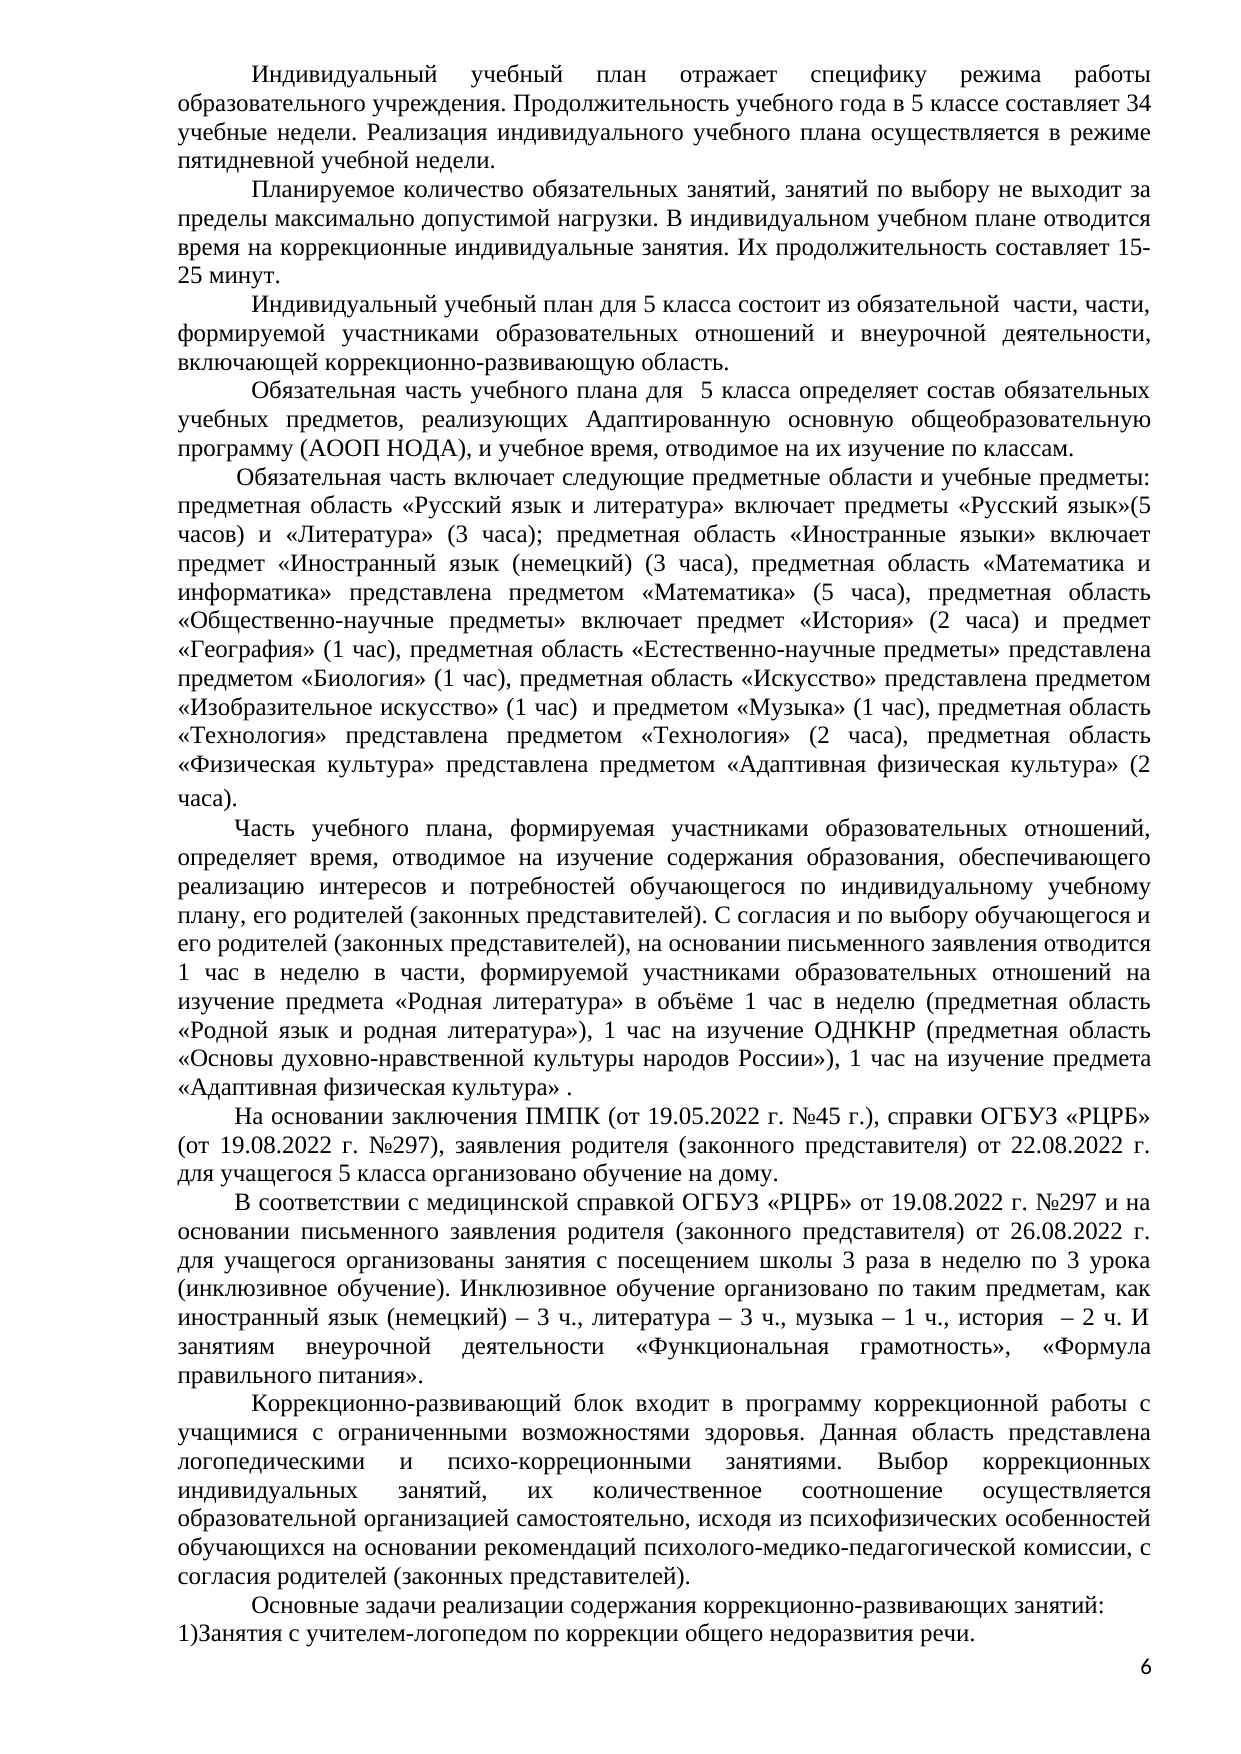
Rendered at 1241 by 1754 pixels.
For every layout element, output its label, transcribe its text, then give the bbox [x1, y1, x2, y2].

text Коррекционно-развивающий блок входит в программу коррекционной работы с учащимися с ограниченными возможностями здоровья. Данная область представлена логопедическими и психо-корреционными занятиями. Выбор коррекционных индивидуальных занятий, их количественное соотношение осуществляется образовательной организацией самостоятельно, исходя из психофизических особенностей обучающихся на основании рекомендаций психолого-медико-педагогической комиссии, с согласия родителей (законных представителей). [177, 1388, 1152, 1590]
list На основании заключения ПМПК (от 19.05.2022 г. №45 г.), справки ОГБУЗ «РЦРБ» (от 19.08.2022 г. №297), заявления родителя (законного представителя) от 22.08.2022 г. для учащегося 5 класса организовано обучение на дому. [177, 1101, 1152, 1187]
text Обязательная часть учебного плана для 5 класса определяет состав обязательных учебных предметов, реализующих Адаптированную основную общеобразовательную программу (АООП НОДА), и учебное время, отводимое на их изучение по классам. [177, 375, 1152, 462]
text Индивидуальный учебный план для 5 класса состоит из обязательной части, части, формируемой участниками образовательных отношений и внеурочной деятельности, включающей коррекционно-развивающую область. [177, 289, 1152, 375]
text Обязательная часть включает следующие предметные области и учебные предметы: предметная область «Русский язык и литература» включает предметы «Русский язык»(5 часов) и «Литература» (3 часа); предметная область «Иностранные языки» включает предмет «Иностранный язык (немецкий) (3 часа), предметная область «Математика и информатика» представлена предметом «Математика» (5 часа), предметная область «Общественно-научные предметы» включает предмет «История» (2 часа) и предмет «География» (1 час), предметная область «Естественно-научные предметы» представлена предметом «Биология» (1 час), предметная область «Искусство» представлена предметом «Изобразительное искусство» (1 час) и предметом «Музыка» (1 час), предметная область «Технология» представлена предметом «Технология» (2 часа), предметная область «Физическая культура» представлена предметом «Адаптивная физическая культура» (2 часа). [177, 462, 1152, 813]
text Основные задачи реализации содержания коррекционно-развивающих занятий: [177, 1590, 1152, 1618]
text Планируемое количество обязательных занятий, занятий по выбору не выходит за пределы максимально допустимой нагрузки. В индивидуальном учебном плане отводится время на коррекционные индивидуальные занятия. Их продолжительность составляет 15-25 минут. [177, 174, 1152, 289]
text 1)Занятия с учителем-логопедом по коррекции общего недоразвития речи. [177, 1618, 1152, 1647]
list В соответствии с медицинской справкой ОГБУЗ «РЦРБ» от 19.08.2022 г. №297 и на основании письменного заявления родителя (законного представителя) от 26.08.2022 г. для учащегося организованы занятия с посещением школы 3 раза в неделю по 3 урока (инклюзивное обучение). Инклюзивное обучение организовано по таким предметам, как иностранный язык (немецкий) – 3 ч., литература – 3 ч., музыка – 1 ч., история – 2 ч. И занятиям внеурочной деятельности «Функциональная грамотность», «Формула правильного питания». [177, 1187, 1152, 1388]
text Индивидуальный учебный план отражает специфику режима работы образовательного учреждения. Продолжительность учебного года в 5 классе составляет 34 учебные недели. Реализация индивидуального учебного плана осуществляется в режиме пятидневной учебной недели. [177, 59, 1152, 174]
list Часть учебного плана, формируемая участниками образовательных отношений, определяет время, отводимое на изучение содержания образования, обеспечивающего реализацию интересов и потребностей обучающегося по индивидуальному учебному плану, его родителей (законных представителей). С согласия и по выбору обучающегося и его родителей (законных представителей), на основании письменного заявления отводится 1 час в неделю в части, формируемой участниками образовательных отношений на изучение предмета «Родная литература» в объёме 1 час в неделю (предметная область «Родной язык и родная литература»), 1 час на изучение ОДНКНР (предметная область «Основы духовно-нравственной культуры народов России»), 1 час на изучение предмета «Адаптивная физическая культура» . [177, 813, 1152, 1101]
